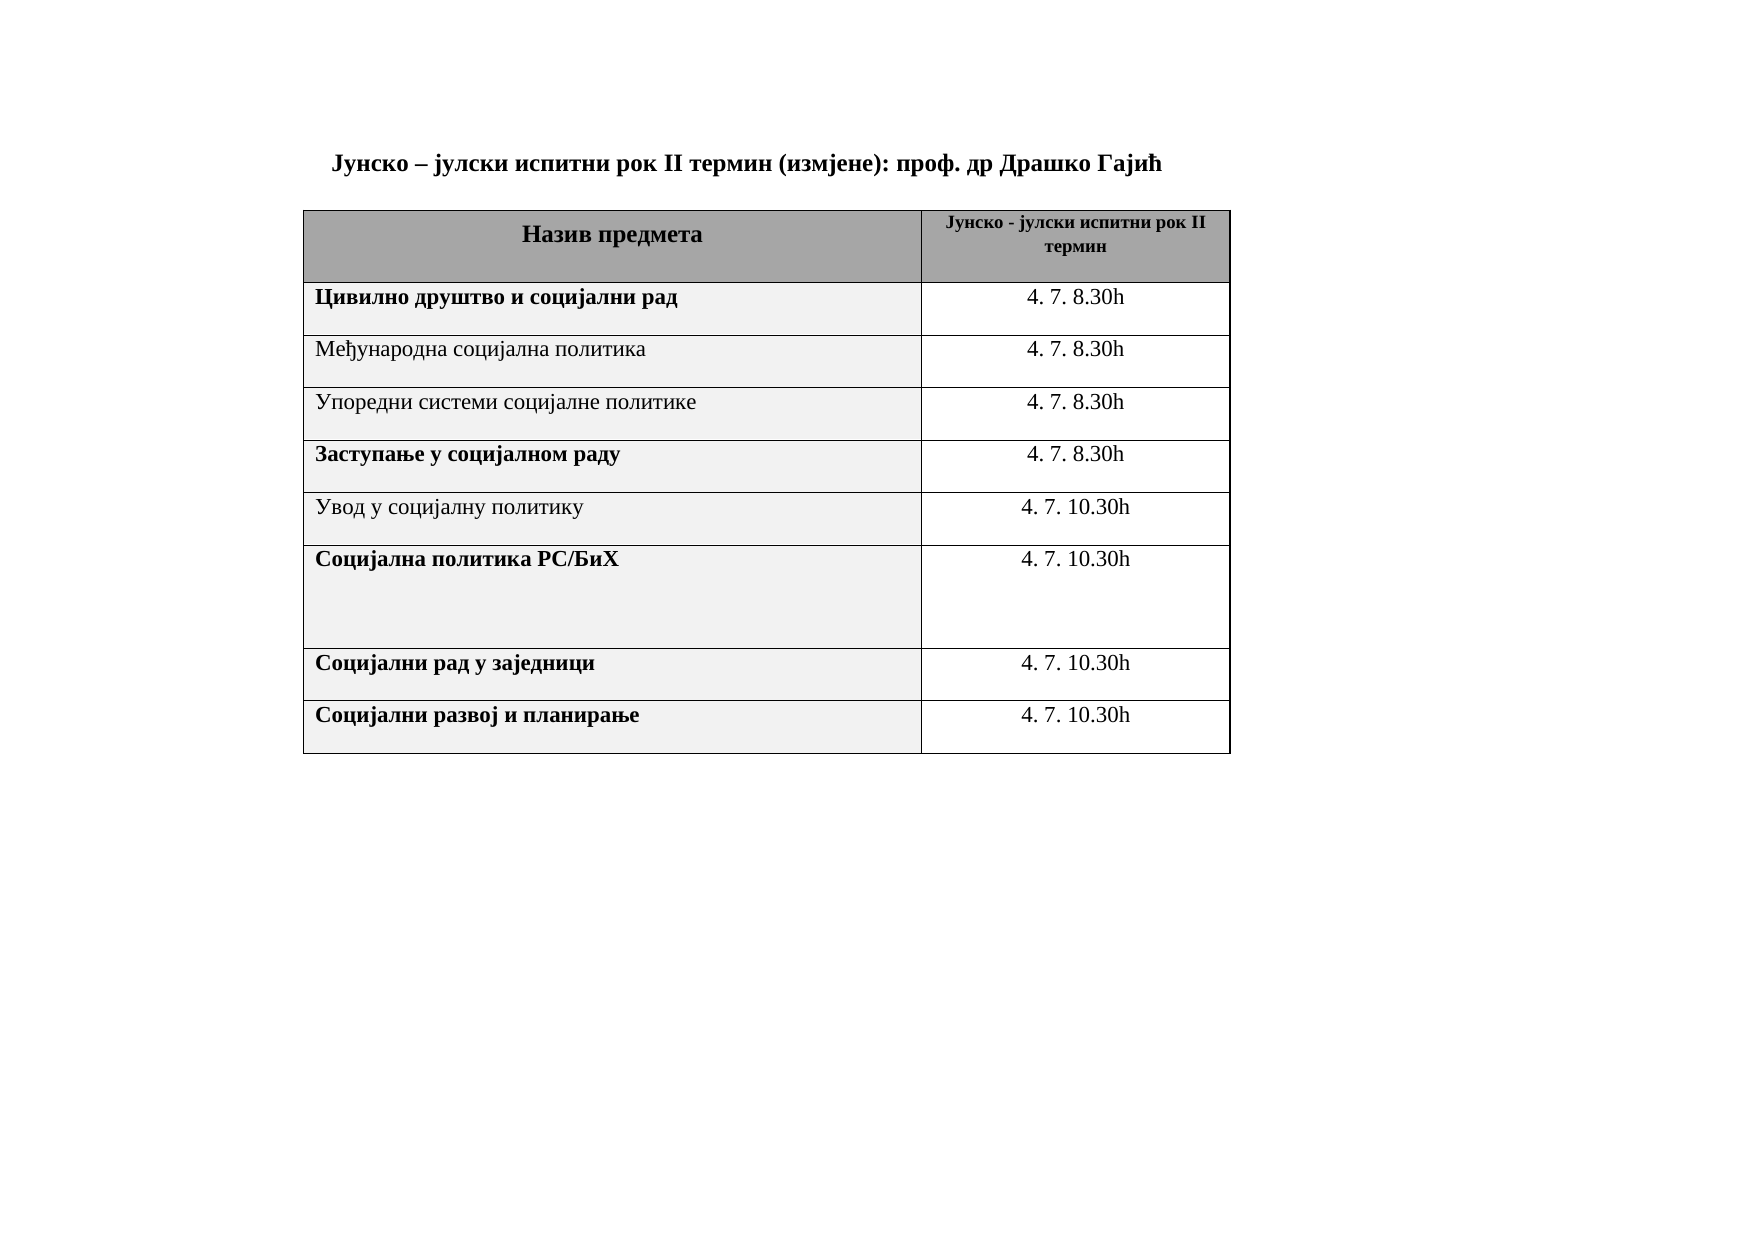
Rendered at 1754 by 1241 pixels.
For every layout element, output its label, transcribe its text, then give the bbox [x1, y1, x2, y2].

table_cell 4. 7. 10.30h [922, 493, 1229, 544]
table_cell Цивилно друштво и социјални рад [304, 283, 921, 334]
table_cell Упоредни системи социјалне политике [304, 388, 921, 439]
table_cell Социјална политика РС/БиХ [304, 546, 921, 648]
table_cell 4. 7. 10.30h [922, 546, 1229, 648]
table_cell Међународна социјална политика [304, 336, 921, 387]
table_cell 4. 7. 8.30h [922, 441, 1229, 492]
table_cell 4. 7. 8.30h [922, 283, 1229, 334]
table_header Назив предмета [304, 211, 921, 282]
table_cell 4. 7. 8.30h [922, 336, 1229, 387]
table_cell Заступање у социјалном раду [304, 441, 921, 492]
table_cell Социјални развој и планирање [304, 701, 921, 753]
table_cell Социјални рад у заједници [304, 649, 921, 700]
table_cell 4. 7. 10.30h [922, 649, 1229, 700]
table_cell 4. 7. 8.30h [922, 388, 1229, 439]
text Јунско – јулски испитни рок II термин (измјене): проф. др Драшко Гајић [150, 148, 1604, 177]
table_cell Увод у социјалну политику [304, 493, 921, 544]
table_cell 4. 7. 10.30h [922, 701, 1229, 753]
table_header Јунско - јулски испитни рок II термин [922, 211, 1229, 282]
